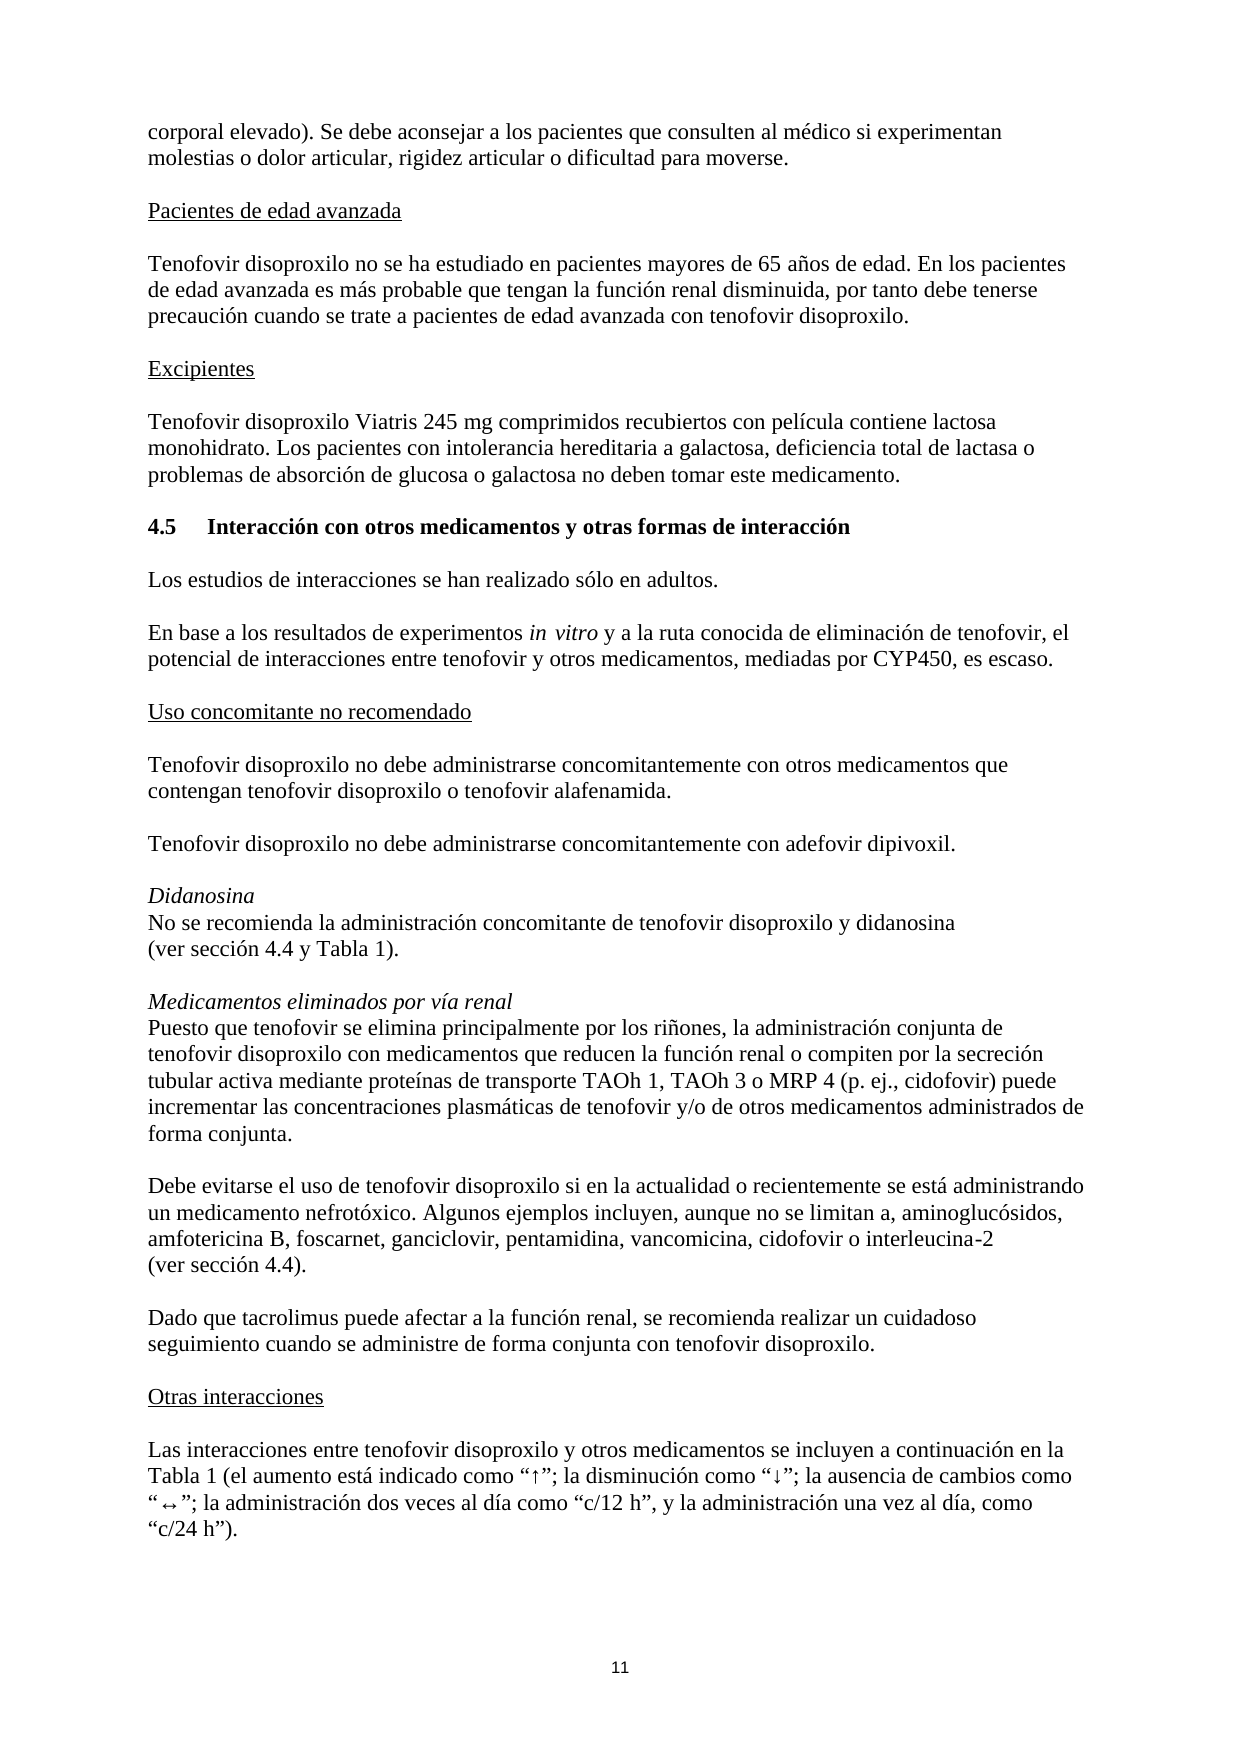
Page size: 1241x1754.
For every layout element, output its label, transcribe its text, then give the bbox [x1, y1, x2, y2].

text Los estudios de interacciones se han realizado sólo en adultos. [148, 566, 1092, 592]
text Puesto que tenofovir se elimina principalmente por los riñones, la administración conjunta de tenofovir disoproxilo con medicamentos que reducen la función renal o compiten por la secreción tubular activa mediante proteínas de transporte TAOh 1, TAOh 3 o MRP 4 (p. ej., cidofovir) puede incrementar las concentraciones plasmáticas de tenofovir y/o de otros medicamentos administrados de forma conjunta. [148, 1014, 1092, 1146]
text Tenofovir disoproxilo no se ha estudiado en pacientes mayores de 65 años de edad. En los pacientes de edad avanzada es más probable que tengan la función renal disminuida, por tanto debe tenerse precaución cuando se trate a pacientes de edad avanzada con tenofovir disoproxilo. [148, 250, 1092, 329]
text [148, 118, 1092, 171]
text Debe evitarse el uso de tenofovir disoproxilo si en la actualidad o recientemente se está administrando un medicamento nefrotóxico. Algunos ejemplos incluyen, aunque no se limitan a, aminoglucósidos, amfotericina B, foscarnet, ganciclovir, pentamidina, vancomicina, cidofovir o interleucina-2 (ver sección 4.4). [148, 1172, 1092, 1278]
text Didanosina [148, 882, 1092, 909]
text Tenofovir disoproxilo no debe administrarse concomitantemente con adefovir dipivoxil. [148, 830, 1092, 856]
text En base a los resultados de experimentos in vitro y a la ruta conocida de eliminación de tenofovir, el potencial de interacciones entre tenofovir y otros medicamentos, mediadas por CYP450, es escaso. [148, 619, 1092, 672]
text Medicamentos eliminados por vía renal [148, 988, 1092, 1014]
text 4.5 Interacción con otros medicamentos y otras formas de interacción [148, 513, 1092, 540]
text Tenofovir disoproxilo Viatris 245 mg comprimidos recubiertos con película contiene lactosa monohidrato. Los pacientes con intolerancia hereditaria a galactosa, deficiencia total de lactasa o problemas de absorción de glucosa o galactosa no deben tomar este medicamento. [148, 408, 1092, 487]
text No se recomienda la administración concomitante de tenofovir disoproxilo y didanosina (ver sección 4.4 y Tabla 1). [148, 909, 1092, 961]
text Las interacciones entre tenofovir disoproxilo y otros medicamentos se incluyen a continuación en la Tabla 1 (el aumento está indicado como “↑”; la disminución como “↓”; la ausencia de cambios como “↔”; la administración dos veces al día como “c/12 h”, y la administración una vez al día, como “c/24 h”). [148, 1436, 1092, 1541]
text Dado que tacrolimus puede afectar a la función renal, se recomienda realizar un cuidadoso seguimiento cuando se administre de forma conjunta con tenofovir disoproxilo. [148, 1304, 1092, 1357]
text Pacientes de edad avanzada [148, 197, 1092, 223]
text Excipientes [148, 355, 1092, 382]
text Otras interacciones [148, 1383, 1092, 1409]
text Tenofovir disoproxilo no debe administrarse concomitantemente con otros medicamentos que contengan tenofovir disoproxilo o tenofovir alafenamida. [148, 751, 1092, 803]
text Uso concomitante no recomendado [148, 698, 1092, 724]
